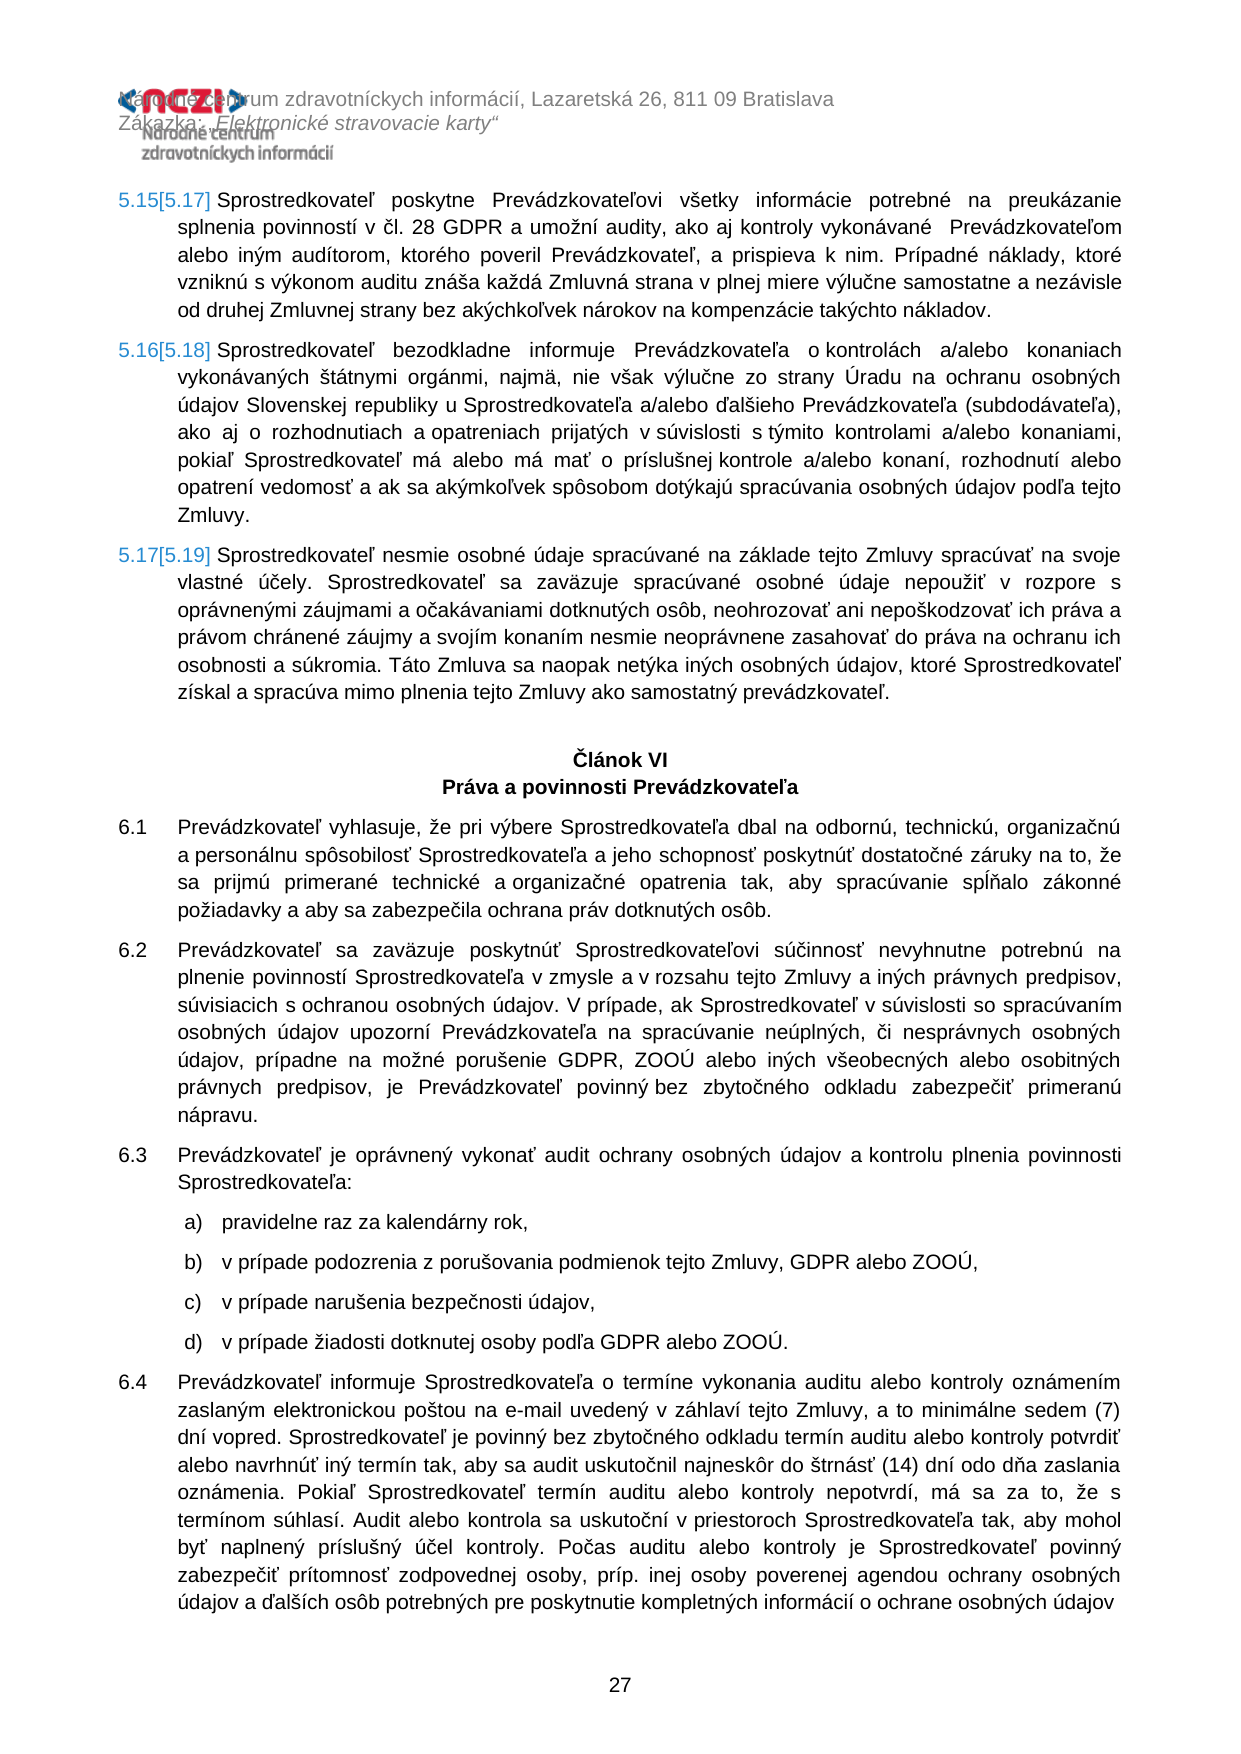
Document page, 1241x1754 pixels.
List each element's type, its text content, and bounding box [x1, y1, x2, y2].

list Sprostredkovateľ poskytne Prevádzkovateľovi všetky informácie potrebné na preukázanie splnenia povinností v čl. 28 GDPR a umožní audity, ako aj kontroly vykonávané Prevádzkovateľom alebo iným audítorom, ktorého poveril Prevádzkovateľ, a prispieva k nim. Prípadné náklady, ktoré vzniknú s výkonom auditu znáša každá Zmluvná strana v plnej miere výlučne samostatne a nezávisle od druhej Zmluvnej strany bez akýchkoľvek nárokov na kompenzácie takýchto nákladov. [118, 187, 1122, 321]
text Práva a povinnosti Prevádzkovateľa [118, 775, 1122, 799]
text Článok VI [118, 747, 1122, 771]
list v prípade podozrenia z porušovania podmienok tejto Zmluvy, GDPR alebo ZOOÚ, [184, 1250, 1122, 1274]
list Prevádzkovateľ sa zaväzuje poskytnúť Sprostredkovateľovi súčinnosť nevyhnutne potrebnú na plnenie povinností Sprostredkovateľa v zmysle a v rozsahu tejto Zmluvy a iných právnych predpisov, súvisiacich s ochranou osobných údajov. V prípade, ak Sprostredkovateľ v súvislosti so spracúvaním osobných údajov upozorní Prevádzkovateľa na spracúvanie neúplných, či nesprávnych osobných údajov, prípadne na možné porušenie GDPR, ZOOÚ alebo iných všeobecných alebo osobitných právnych predpisov, je Prevádzkovateľ povinný bez zbytočného odkladu zabezpečiť primeranú nápravu. [118, 937, 1122, 1126]
list pravidelne raz za kalendárny rok, [184, 1210, 1122, 1234]
list v prípade žiadosti dotknutej osoby podľa GDPR alebo ZOOÚ. [184, 1330, 1122, 1354]
list Prevádzkovateľ informuje Sprostredkovateľa o termíne vykonania auditu alebo kontroly oznámením zaslaným elektronickou poštou na e-mail uvedený v záhlaví tejto Zmluvy, a to minimálne sedem (7) dní vopred. Sprostredkovateľ je povinný bez zbytočného odkladu termín auditu alebo kontroly potvrdiť alebo navrhnúť iný termín tak, aby sa audit uskutočnil najneskôr do štrnásť (14) dní odo dňa zaslania oznámenia. Pokiaľ Sprostredkovateľ termín auditu alebo kontroly nepotvrdí, má sa za to, že s termínom súhlasí. Audit alebo kontrola sa uskutoční v priestoroch Sprostredkovateľa tak, aby mohol byť naplnený príslušný účel kontroly. Počas auditu alebo kontroly je Sprostredkovateľ povinný zabezpečiť prítomnosť zodpovednej osoby, príp. inej osoby poverenej agendou ochrany osobných údajov a ďalších osôb potrebných pre poskytnutie kompletných informácií o ochrane osobných údajov [118, 1370, 1122, 1614]
list Sprostredkovateľ bezodkladne informuje Prevádzkovateľa o kontrolách a/alebo konaniach vykonávaných štátnymi orgánmi, najmä, nie však výlučne zo strany Úradu na ochranu osobných údajov Slovenskej republiky u Sprostredkovateľa a/alebo ďalšieho Prevádzkovateľa (subdodávateľa), ako aj o rozhodnutiach a opatreniach prijatých v súvislosti s týmito kontrolami a/alebo konaniami, pokiaľ Sprostredkovateľ má alebo má mať o príslušnej kontrole a/alebo konaní, rozhodnutí alebo opatrení vedomosť a ak sa akýmkoľvek spôsobom dotýkajú spracúvania osobných údajov podľa tejto Zmluvy. [118, 337, 1122, 526]
list Sprostredkovateľ nesmie osobné údaje spracúvané na základe tejto Zmluvy spracúvať na svoje vlastné účely. Sprostredkovateľ sa zaväzuje spracúvané osobné údaje nepoužiť v rozpore s oprávnenými záujmami a očakávaniami dotknutých osôb, neohrozovať ani nepoškodzovať ich práva a právom chránené záujmy a svojím konaním nesmie neoprávnene zasahovať do práva na ochranu ich osobnosti a súkromia. Táto Zmluva sa naopak netýka iných osobných údajov, ktoré Sprostredkovateľ získal a spracúva mimo plnenia tejto Zmluvy ako samostatný prevádzkovateľ. [118, 542, 1122, 704]
list v prípade narušenia bezpečnosti údajov, [184, 1290, 1122, 1314]
list Prevádzkovateľ vyhlasuje, že pri výbere Sprostredkovateľa dbal na odbornú, technickú, organizačnú a personálnu spôsobilosť Sprostredkovateľa a jeho schopnosť poskytnúť dostatočné záruky na to, že sa prijmú primerané technické a organizačné opatrenia tak, aby spracúvanie spĺňalo zákonné požiadavky a aby sa zabezpečila ochrana práv dotknutých osôb. [118, 815, 1122, 921]
picture [118, 87, 334, 164]
list Prevádzkovateľ je oprávnený vykonať audit ochrany osobných údajov a kontrolu plnenia povinnosti Sprostredkovateľa: [118, 1142, 1122, 1194]
